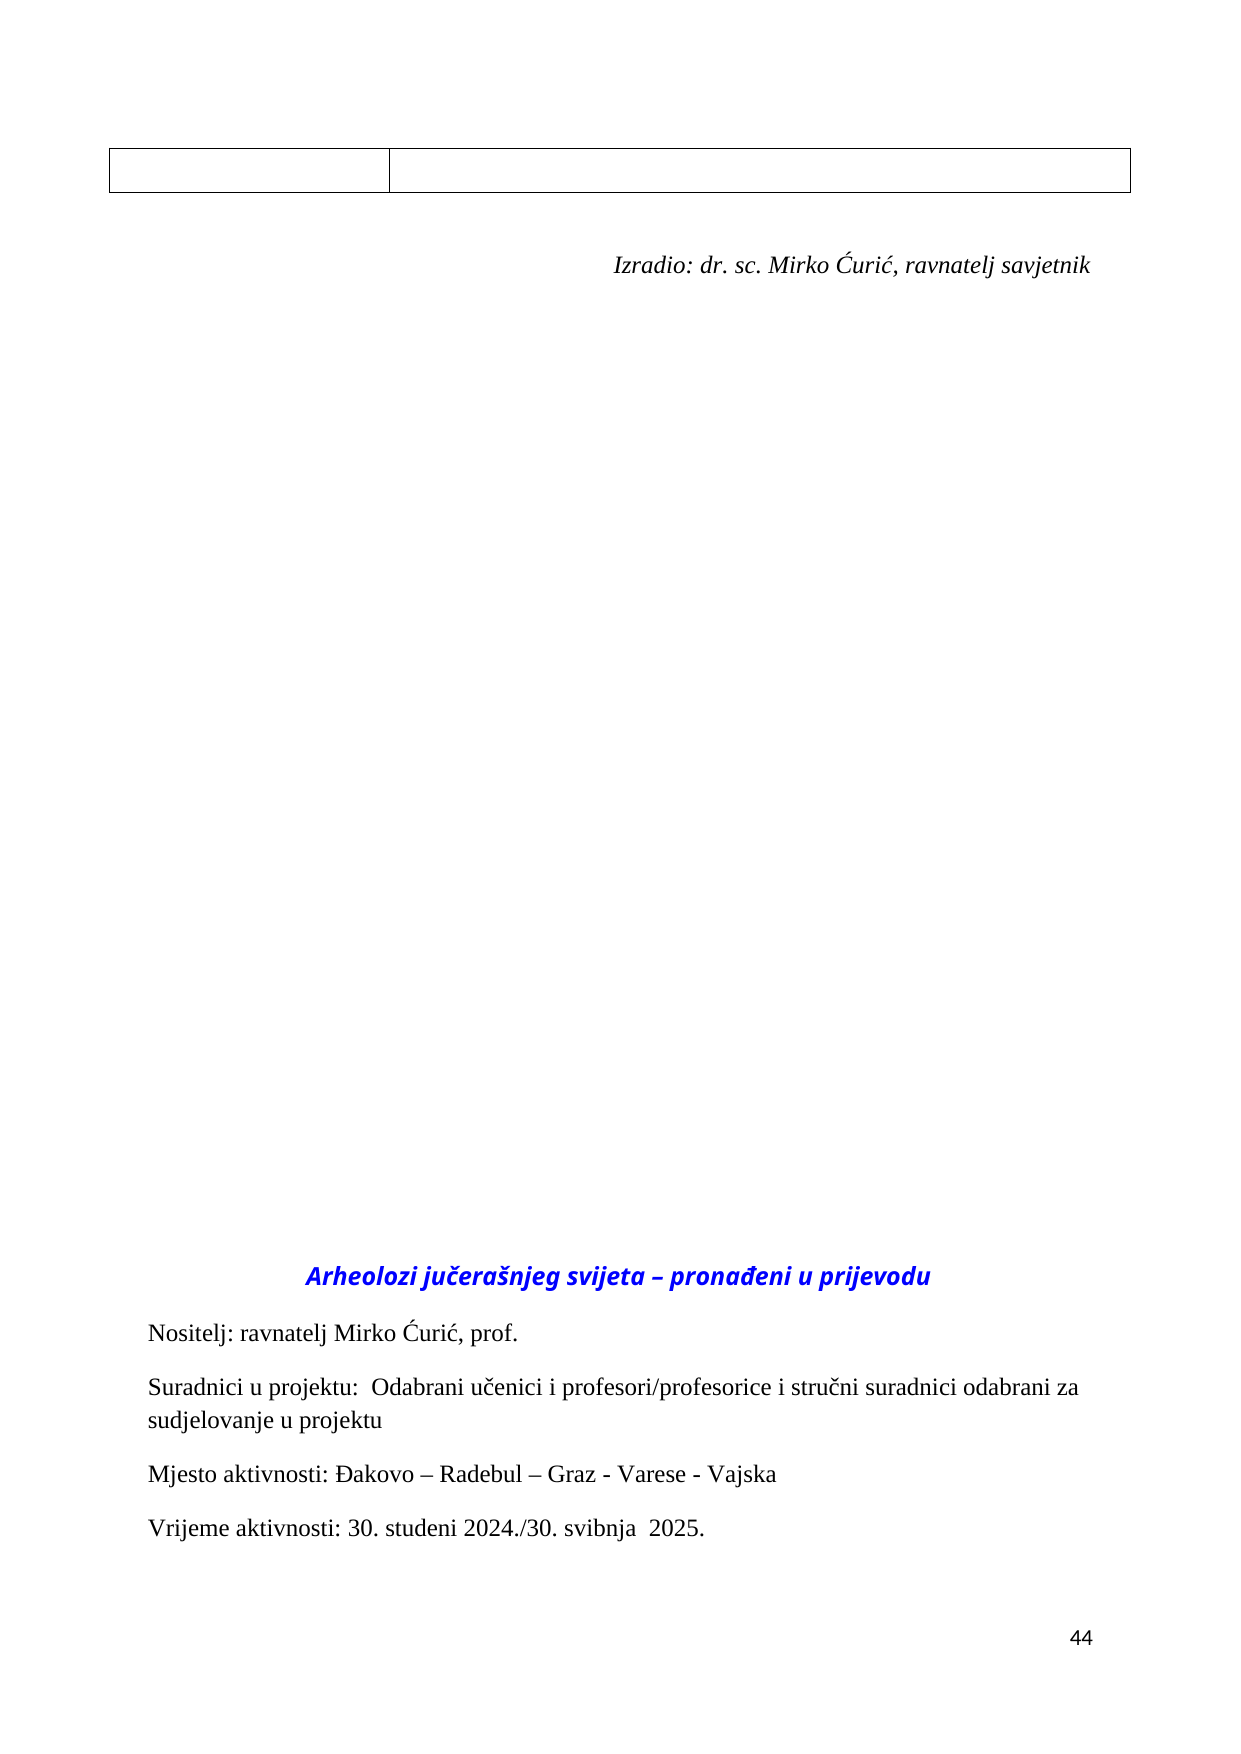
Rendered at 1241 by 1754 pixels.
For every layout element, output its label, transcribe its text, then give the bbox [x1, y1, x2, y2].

text Suradnici u projektu: Odabrani učenici i profesori/profesorice i stručni suradnici odabrani za sudjelovanje u projektu [148, 1372, 1093, 1434]
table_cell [390, 149, 1130, 192]
text Vrijeme aktivnosti: 30. studeni 2024./30. svibnja 2025. [148, 1513, 1093, 1542]
text Izradio: dr. sc. Mirko Ćurić, ravnatelj savjetnik [148, 250, 1093, 279]
text Arheolozi jučerašnjeg svijeta – pronađeni u prijevodu [148, 1258, 1093, 1292]
text Mjesto aktivnosti: Đakovo – Radebul – Graz - Varese - Vajska [148, 1459, 1093, 1488]
text Nositelj: ravnatelj Mirko Ćurić, prof. [148, 1318, 1093, 1347]
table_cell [110, 149, 389, 192]
